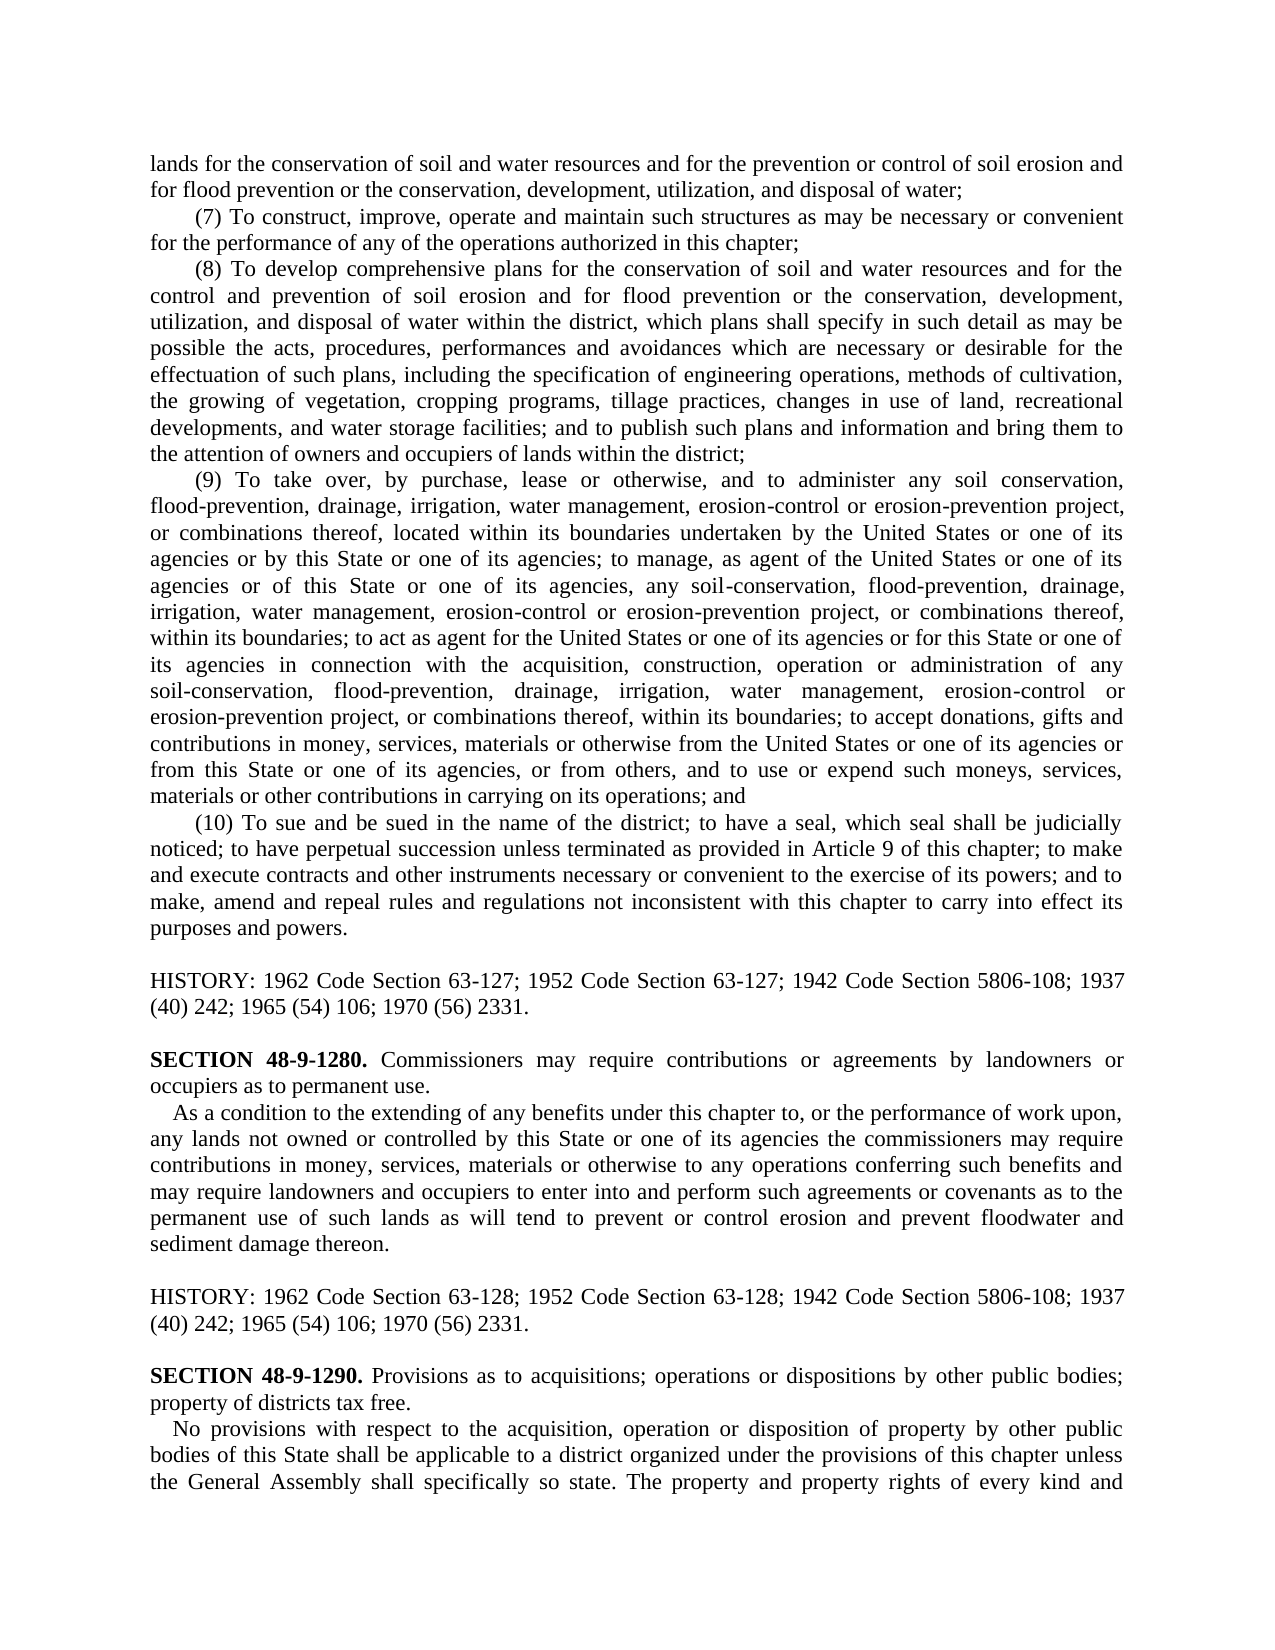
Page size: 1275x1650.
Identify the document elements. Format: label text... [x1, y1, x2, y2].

text SECTION 48-9-1280. Commissioners may require contributions or agreements by landowners or occupiers as to permanent use. [150, 1046, 1125, 1099]
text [150, 150, 1125, 203]
text SECTION 48-9-1290. Provisions as to acquisitions; operations or dispositions by other public bodies; property of districts tax free. [150, 1362, 1125, 1415]
text (9) To take over, by purchase, lease or otherwise, and to administer any soil conservation, flood-prevention, drainage, irrigation, water management, erosion-control or erosion-prevention project, or combinations thereof, located within its boundaries undertaken by the United States or one of its agencies or by this State or one of its agencies; to manage, as agent of the United States or one of its agencies or of this State or one of its agencies, any soil-conservation, flood-prevention, drainage, irrigation, water management, erosion-control or erosion-prevention project, or combinations thereof, within its boundaries; to act as agent for the United States or one of its agencies or for this State or one of its agencies in connection with the acquisition, construction, operation or administration of any soil-conservation, flood-prevention, drainage, irrigation, water management, erosion-control or erosion-prevention project, or combinations thereof, within its boundaries; to accept donations, gifts and contributions in money, services, materials or otherwise from the United States or one of its agencies or from this State or one of its agencies, or from others, and to use or expend such moneys, services, materials or other contributions in carrying on its operations; and [150, 466, 1125, 809]
text (7) To construct, improve, operate and maintain such structures as may be necessary or convenient for the performance of any of the operations authorized in this chapter; [150, 203, 1125, 255]
text (10) To sue and be sued in the name of the district; to have a seal, which seal shall be judicially noticed; to have perpetual succession unless terminated as provided in Article 9 of this chapter; to make and execute contracts and other instruments necessary or convenient to the exercise of its powers; and to make, amend and repeal rules and regulations not inconsistent with this chapter to carry into effect its purposes and powers. [150, 809, 1125, 941]
text HISTORY: 1962 Code Section 63-127; 1952 Code Section 63-127; 1942 Code Section 5806-108; 1937 (40) 242; 1965 (54) 106; 1970 (56) 2331. [150, 967, 1125, 1020]
text As a condition to the extending of any benefits under this chapter to, or the performance of work upon, any lands not owned or controlled by this State or one of its agencies the commissioners may require contributions in money, services, materials or otherwise to any operations conferring such benefits and may require landowners and occupiers to enter into and perform such agreements or covenants as to the permanent use of such lands as will tend to prevent or control erosion and prevent floodwater and sediment damage thereon. [150, 1099, 1125, 1257]
text (8) To develop comprehensive plans for the conservation of soil and water resources and for the control and prevention of soil erosion and for flood prevention or the conservation, development, utilization, and disposal of water within the district, which plans shall specify in such detail as may be possible the acts, procedures, performances and avoidances which are necessary or desirable for the effectuation of such plans, including the specification of engineering operations, methods of cultivation, the growing of vegetation, cropping programs, tillage practices, changes in use of land, recreational developments, and water storage facilities; and to publish such plans and information and bring them to the attention of owners and occupiers of lands within the district; [150, 255, 1125, 466]
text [150, 1415, 1125, 1494]
text HISTORY: 1962 Code Section 63-128; 1952 Code Section 63-128; 1942 Code Section 5806-108; 1937 (40) 242; 1965 (54) 106; 1970 (56) 2331. [150, 1283, 1125, 1336]
